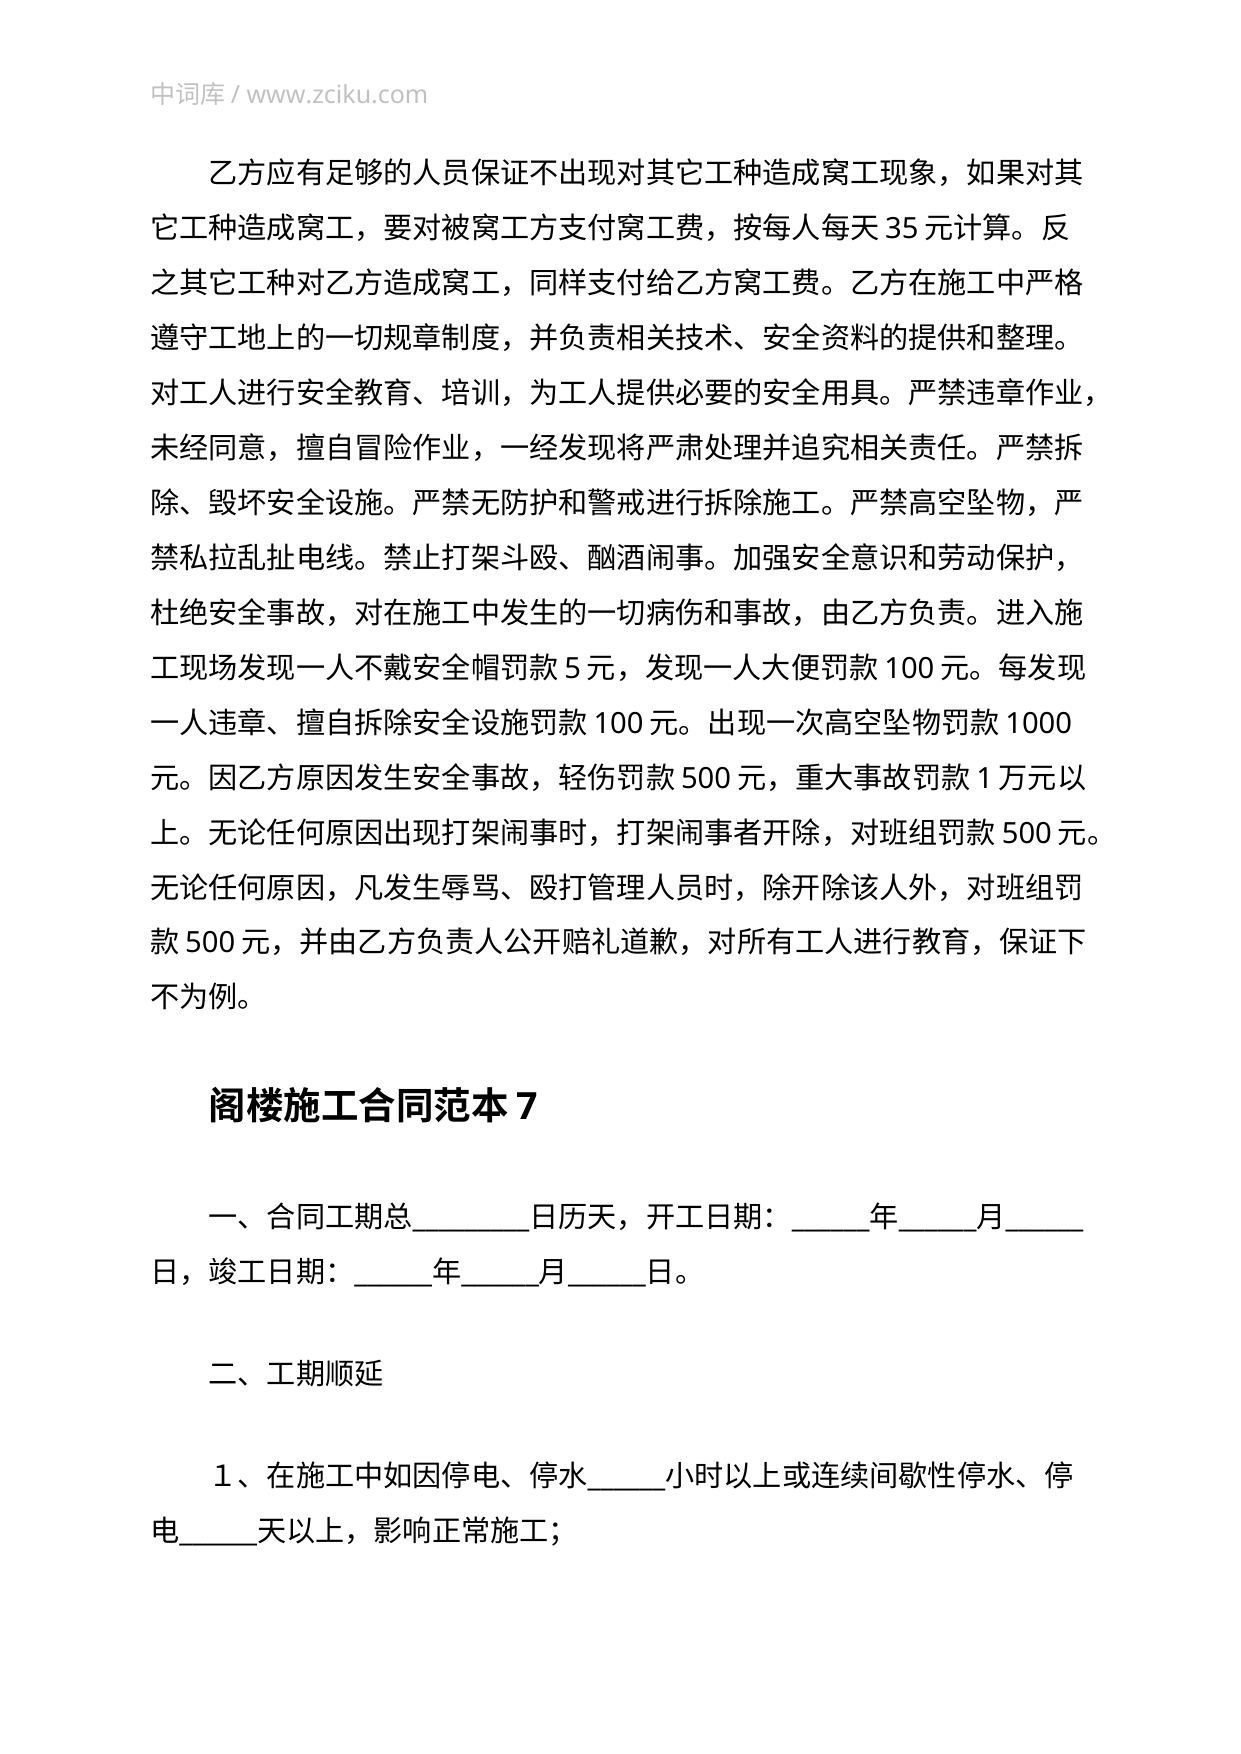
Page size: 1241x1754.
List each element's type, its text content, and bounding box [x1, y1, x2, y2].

text 乙方应有足够的人员保证不出现对其它工种造成窝工现象，如果对其它工种造成窝工，要对被窝工方支付窝工费，按每人每天35元计算。反之其它工种对乙方造成窝工，同样支付给乙方窝工费。乙方在施工中严格遵守工地上的一切规章制度，并负责相关技术、安全资料的提供和整理。对工人进行安全教育、培训，为工人提供必要的安全用具。严禁违章作业，未经同意，擅自冒险作业，一经发现将严肃处理并追究相关责任。严禁拆除、毁坏安全设施。严禁无防护和警戒进行拆除施工。严禁高空坠物，严禁私拉乱扯电线。禁止打架斗殴、酗酒闹事。加强安全意识和劳动保护，杜绝安全事故，对在施工中发生的一切病伤和事故，由乙方负责。进入施工现场发现一人不戴安全帽罚款5元，发现一人大便罚款100元。每发现一人违章、擅自拆除安全设施罚款100元。出现一次高空坠物罚款1000元。因乙方原因发生安全事故，轻伤罚款500元，重大事故罚款1万元以上。无论任何原因出现打架闹事时，打架闹事者开除，对班组罚款500元。无论任何原因，凡发生辱骂、殴打管理人员时，除开除该人外，对班组罚款500元，并由乙方负责人公开赔礼道歉，对所有工人进行教育，保证下不为例。 [150, 150, 1090, 1016]
text １、在施工中如因停电、停水______小时以上或连续间歇性停水、停电______天以上，影响正常施工； [150, 1452, 1090, 1549]
text 一、合同工期总_________日历天，开工日期：______年______月______日，竣工日期：______年______月______日。 [150, 1193, 1090, 1291]
text 阁楼施工合同范本7 [150, 1076, 1090, 1130]
text 二、工期顺延 [150, 1350, 1090, 1393]
